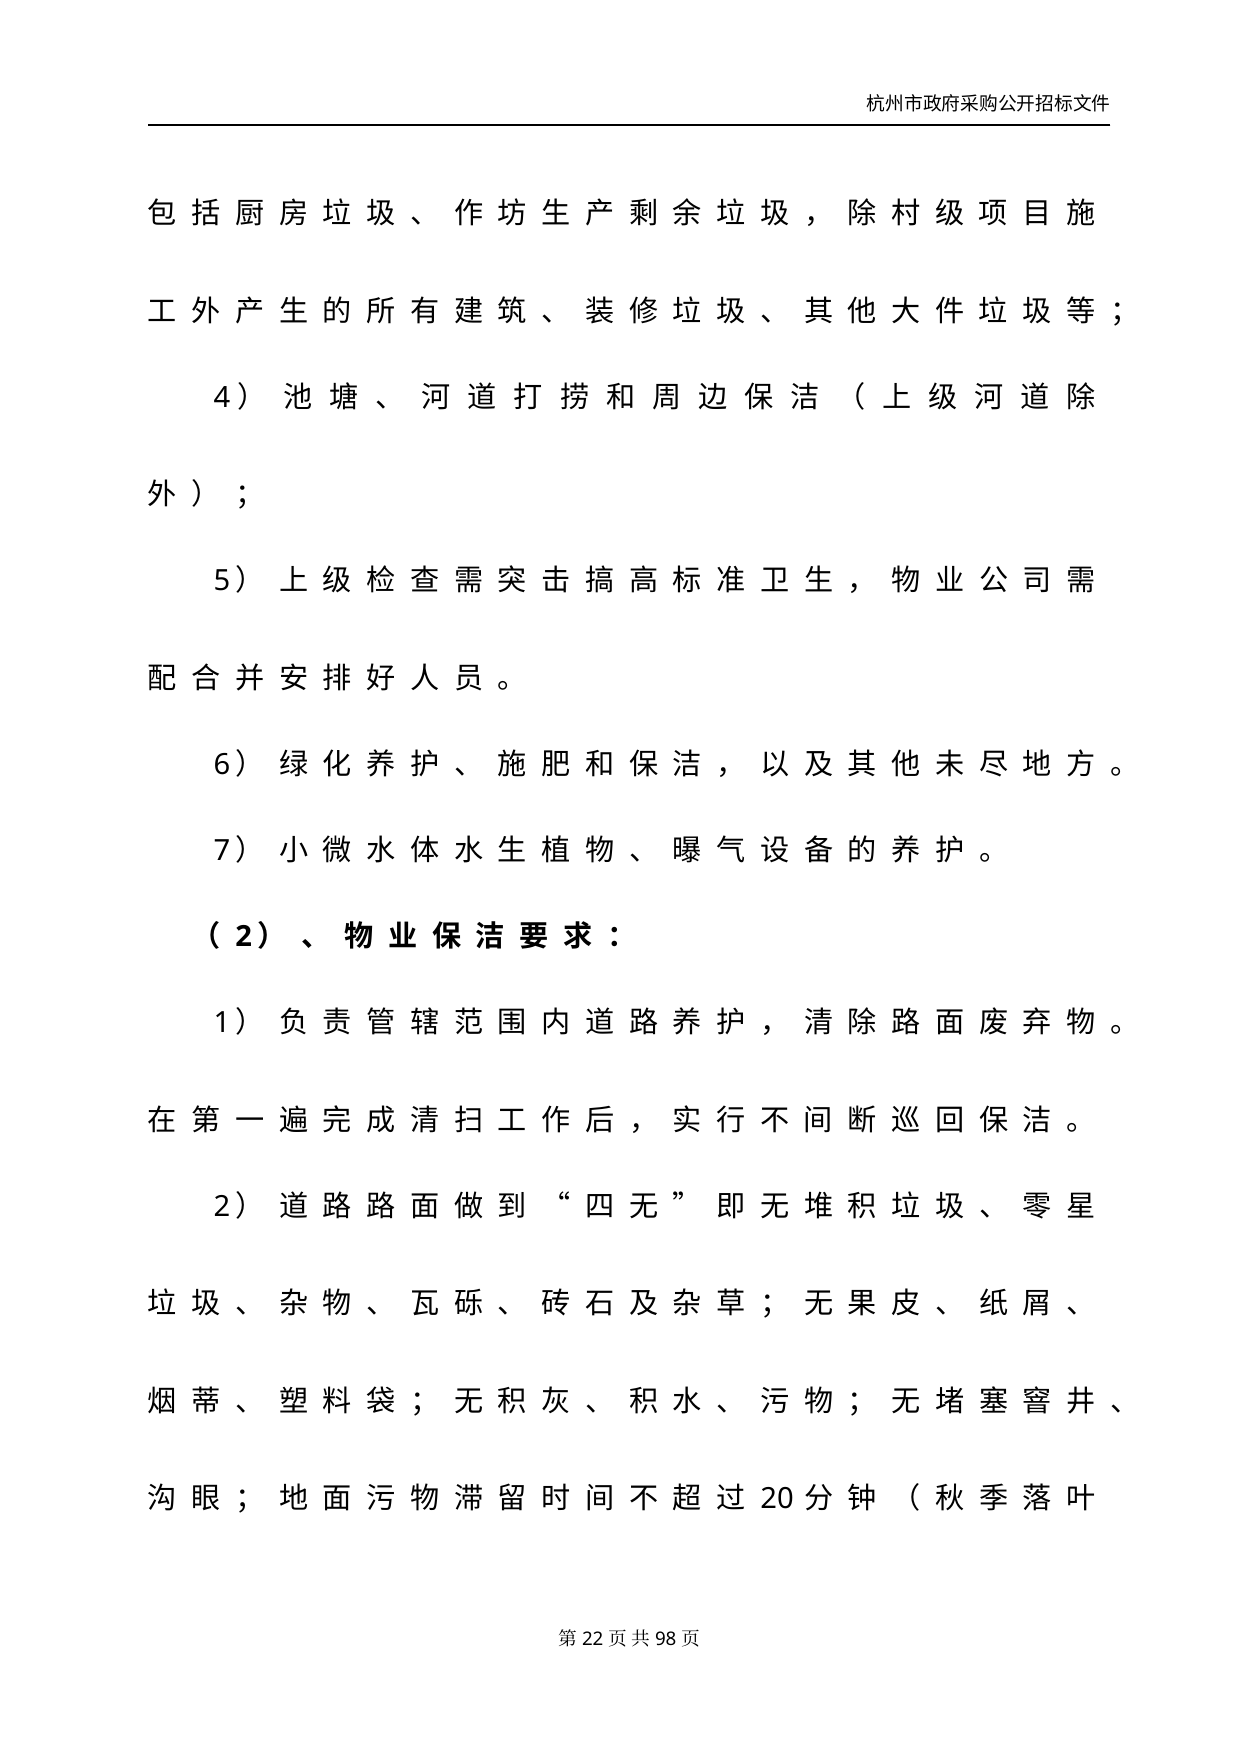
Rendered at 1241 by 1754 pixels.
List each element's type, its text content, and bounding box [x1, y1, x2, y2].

text 4）池塘、河道打捞和周边保洁（上级河道除外）； [148, 362, 1110, 524]
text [148, 1171, 1110, 1529]
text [148, 178, 1110, 341]
text 1）负责管辖范围内道路养护，清除路面废弃物。在第一遍完成清扫工作后，实行不间断巡回保洁。 [148, 988, 1110, 1150]
text （2）、物业保洁要求： [148, 901, 1110, 966]
text 6）绿化养护、施肥和保洁，以及其他未尽地方。 [148, 729, 1110, 794]
text 5）上级检查需突击搞高标准卫生，物业公司需配合并安排好人员。 [148, 546, 1110, 708]
text 7）小微水体水生植物、曝气设备的养护。 [148, 815, 1110, 880]
